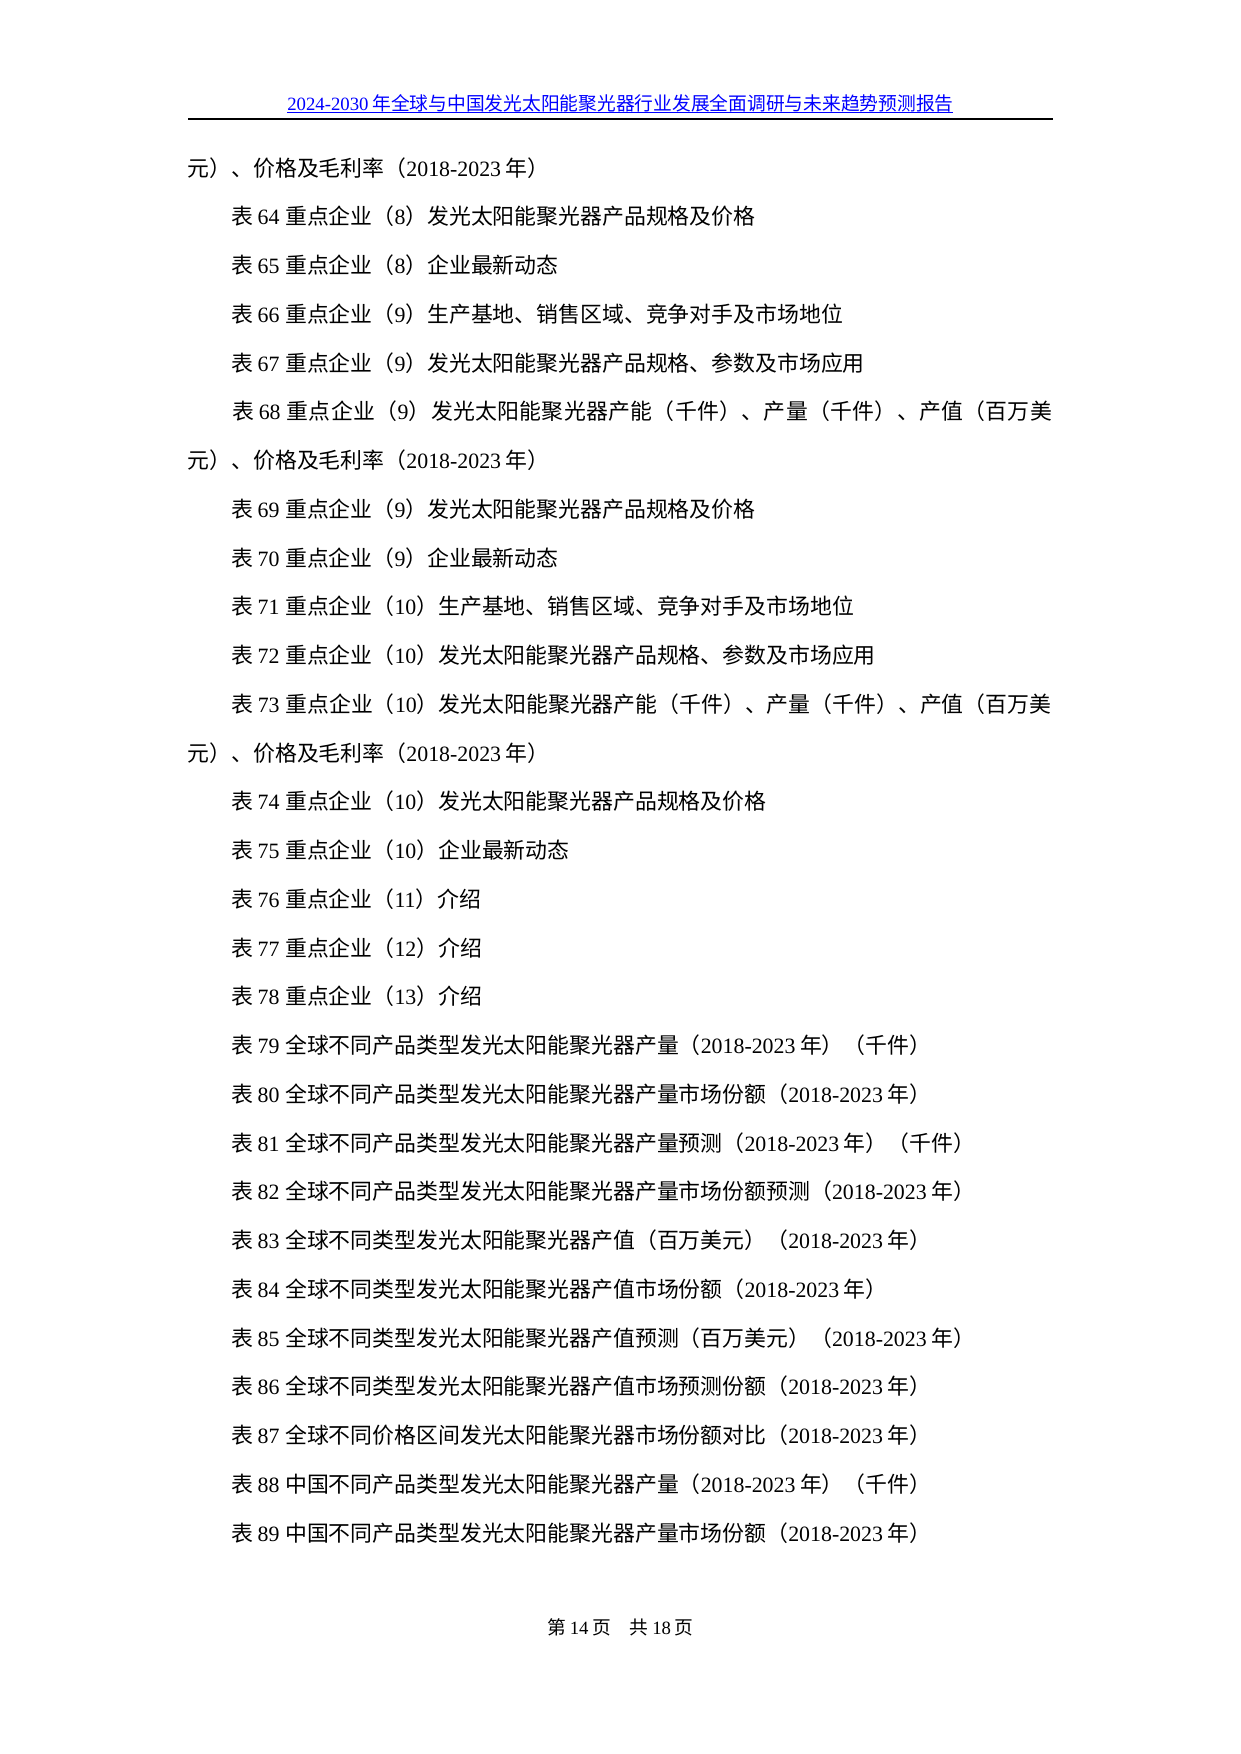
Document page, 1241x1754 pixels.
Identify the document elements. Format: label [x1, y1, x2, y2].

text [187, 150, 1053, 1548]
